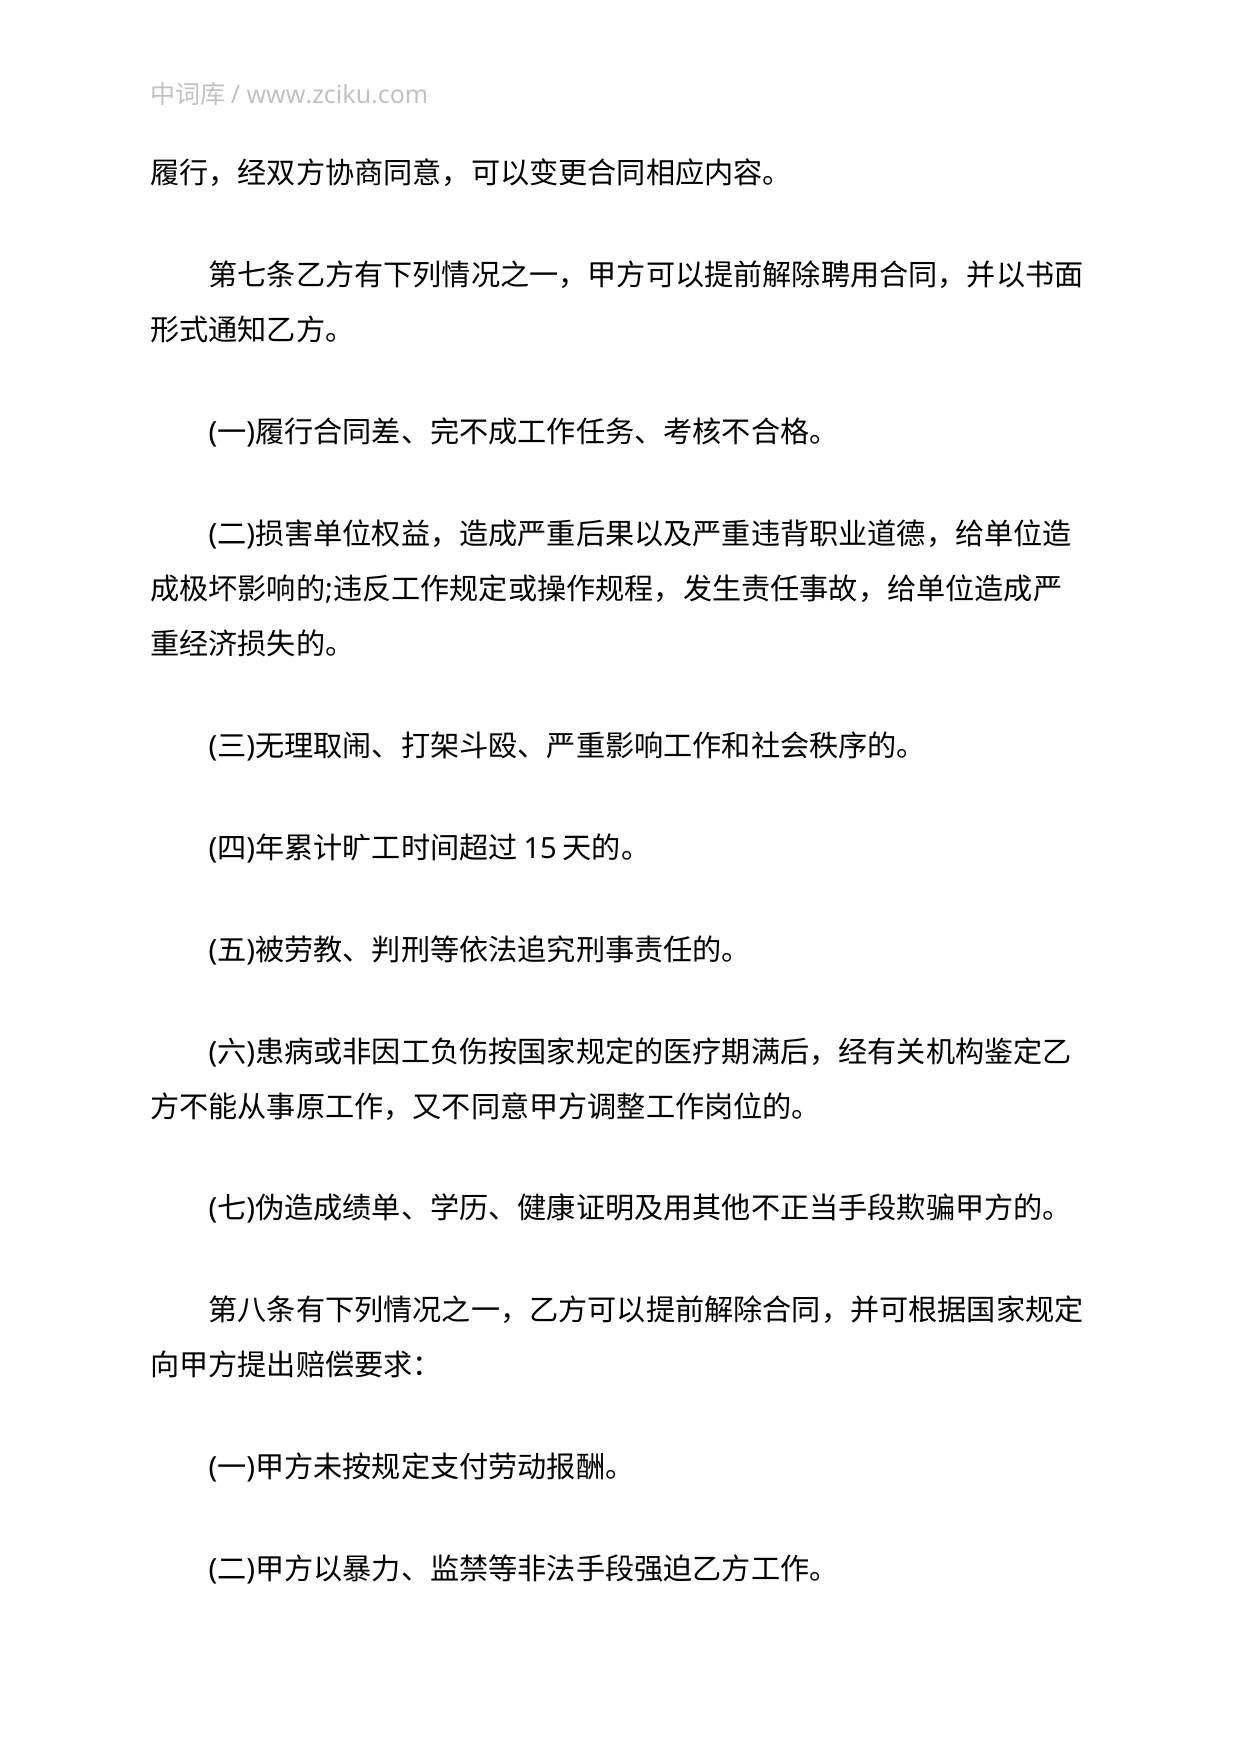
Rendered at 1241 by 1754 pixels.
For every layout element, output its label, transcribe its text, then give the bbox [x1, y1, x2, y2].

text (二)甲方以暴力、监禁等非法手段强迫乙方工作。 [150, 1546, 1090, 1588]
text (七)伪造成绩单、学历、健康证明及用其他不正当手段欺骗甲方的。 [150, 1185, 1090, 1227]
text 第七条乙方有下列情况之一，甲方可以提前解除聘用合同，并以书面形式通知乙方。 [150, 252, 1090, 349]
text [150, 150, 1090, 192]
text (二)损害单位权益，造成严重后果以及严重违背职业道德，给单位造成极坏影响的;违反工作规定或操作规程，发生责任事故，给单位造成严重经济损失的。 [150, 510, 1090, 663]
text (三)无理取闹、打架斗殴、严重影响工作和社会秩序的。 [150, 722, 1090, 764]
text (五)被劳教、判刑等依法追究刑事责任的。 [150, 926, 1090, 968]
text (一)履行合同差、完不成工作任务、考核不合格。 [150, 408, 1090, 451]
text 第八条有下列情况之一，乙方可以提前解除合同，并可根据国家规定向甲方提出赔偿要求： [150, 1287, 1090, 1384]
text (四)年累计旷工时间超过15天的。 [150, 824, 1090, 867]
text (一)甲方未按规定支付劳动报酬。 [150, 1443, 1090, 1486]
text (六)患病或非因工负伤按国家规定的医疗期满后，经有关机构鉴定乙方不能从事原工作，又不同意甲方调整工作岗位的。 [150, 1028, 1090, 1125]
